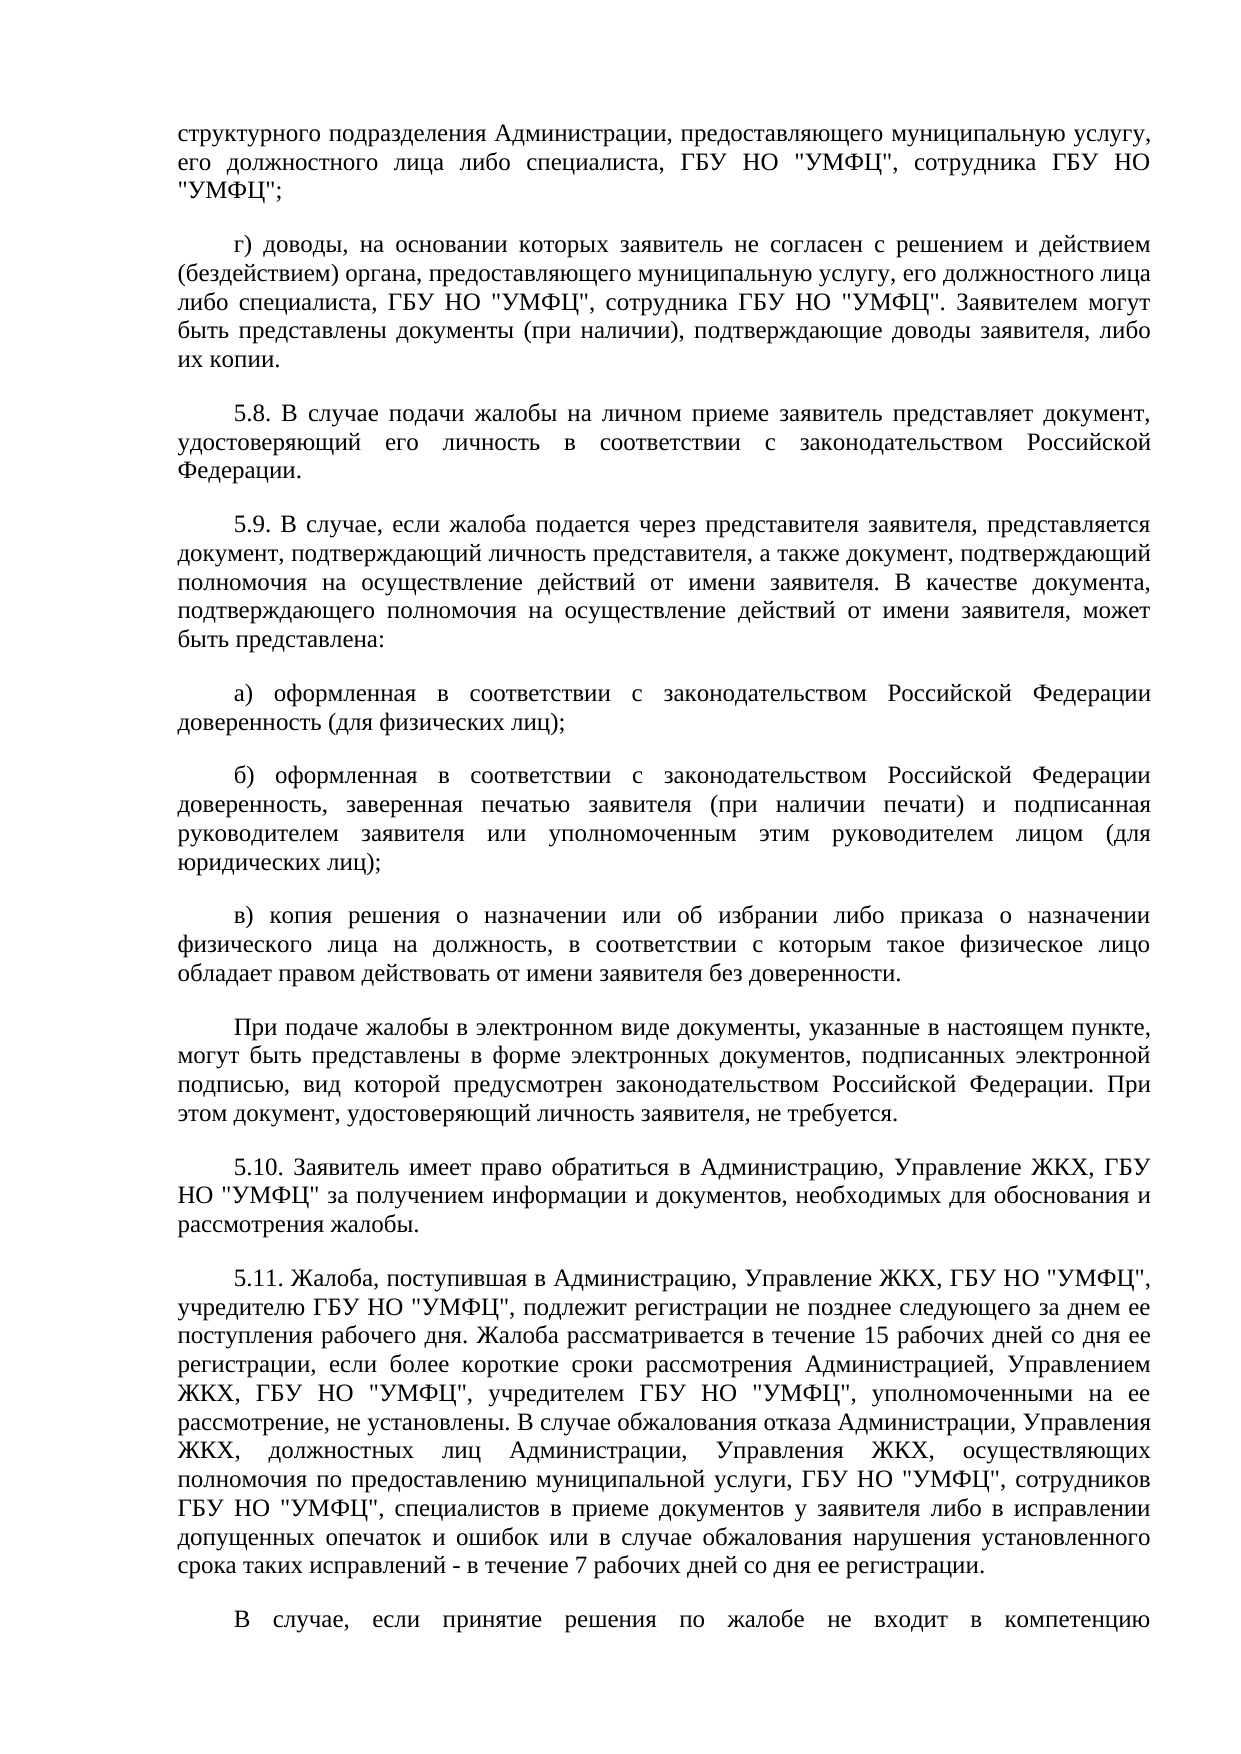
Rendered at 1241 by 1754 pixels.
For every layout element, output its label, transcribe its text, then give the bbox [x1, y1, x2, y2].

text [177, 1604, 1152, 1633]
text а) оформленная в соответствии с законодательством Российской Федерации доверенность (для физических лиц); [177, 678, 1152, 736]
text б) оформленная в соответствии с законодательством Российской Федерации доверенность, заверенная печатью заявителя (при наличии печати) и подписанная руководителем заявителя или уполномоченным этим руководителем лицом (для юридических лиц); [177, 761, 1152, 876]
text 5.8. В случае подачи жалобы на личном приеме заявитель представляет документ, удостоверяющий его личность в соответствии с законодательством Российской Федерации. [177, 398, 1152, 484]
text 5.10. Заявитель имеет право обратиться в Администрацию, Управление ЖКХ, ГБУ НО "УМФЦ" за получением информации и документов, необходимых для обоснования и рассмотрения жалобы. [177, 1152, 1152, 1238]
text в) копия решения о назначении или об избрании либо приказа о назначении физического лица на должность, в соответствии с которым такое физическое лицо обладает правом действовать от имени заявителя без доверенности. [177, 901, 1152, 987]
text 5.9. В случае, если жалоба подается через представителя заявителя, представляется документ, подтверждающий личность представителя, а также документ, подтверждающий полномочия на осуществление действий от имени заявителя. В качестве документа, подтверждающего полномочия на осуществление действий от имени заявителя, может быть представлена: [177, 509, 1152, 653]
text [177, 118, 1152, 204]
text 5.11. Жалоба, поступившая в Администрацию, Управление ЖКХ, ГБУ НО "УМФЦ", учредителю ГБУ НО "УМФЦ", подлежит регистрации не позднее следующего за днем ее поступления рабочего дня. Жалоба рассматривается в течение 15 рабочих дней со дня ее регистрации, если более короткие сроки рассмотрения Администрацией, Управлением ЖКХ, ГБУ НО "УМФЦ", учредителем ГБУ НО "УМФЦ", уполномоченными на ее рассмотрение, не установлены. В случае обжалования отказа Администрации, Управления ЖКХ, должностных лиц Администрации, Управления ЖКХ, осуществляющих полномочия по предоставлению муниципальной услуги, ГБУ НО "УМФЦ", сотрудников ГБУ НО "УМФЦ", специалистов в приеме документов у заявителя либо в исправлении допущенных опечаток и ошибок или в случае обжалования нарушения установленного срока таких исправлений - в течение 7 рабочих дней со дня ее регистрации. [177, 1263, 1152, 1579]
text г) доводы, на основании которых заявитель не согласен с решением и действием (бездействием) органа, предоставляющего муниципальную услугу, его должностного лица либо специалиста, ГБУ НО "УМФЦ", сотрудника ГБУ НО "УМФЦ". Заявителем могут быть представлены документы (при наличии), подтверждающие доводы заявителя, либо их копии. [177, 229, 1152, 373]
text При подаче жалобы в электронном виде документы, указанные в настоящем пункте, могут быть представлены в форме электронных документов, подписанных электронной подписью, вид которой предусмотрен законодательством Российской Федерации. При этом документ, удостоверяющий личность заявителя, не требуется. [177, 1012, 1152, 1127]
